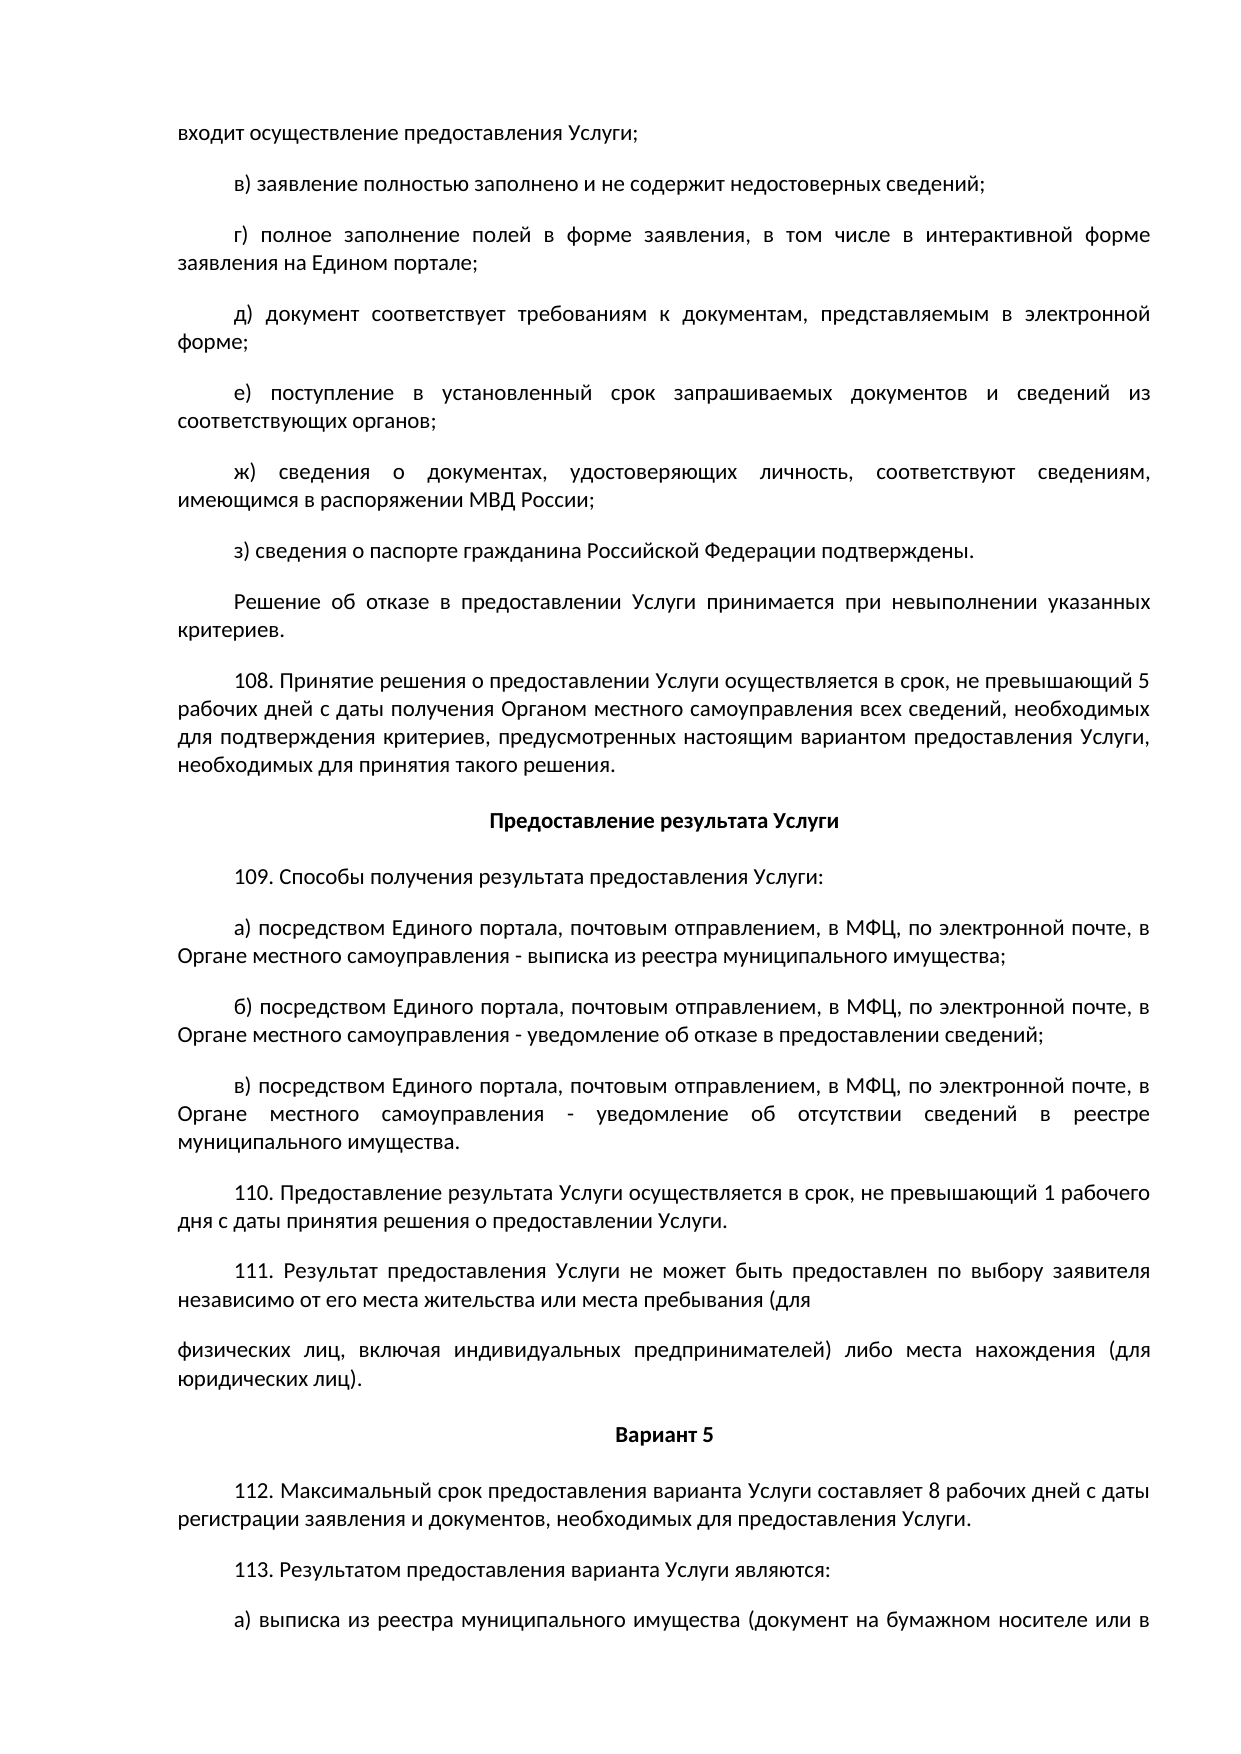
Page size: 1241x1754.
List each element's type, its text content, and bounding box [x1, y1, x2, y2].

text 109. Способы получения результата предоставления Услуги: [177, 862, 1152, 890]
text в) заявление полностью заполнено и не содержит недостоверных сведений; [177, 169, 1152, 197]
text а) посредством Единого портала, почтовым отправлением, в МФЦ, по электронной почте, в Органе местного самоуправления - выписка из реестра муниципального имущества; [177, 913, 1152, 969]
text г) полное заполнение полей в форме заявления, в том числе в интерактивной форме заявления на Едином портале; [177, 220, 1152, 276]
text е) поступление в установленный срок запрашиваемых документов и сведений из соответствующих органов; [177, 378, 1152, 434]
text з) сведения о паспорте гражданина Российской Федерации подтверждены. [177, 536, 1152, 564]
text в) посредством Единого портала, почтовым отправлением, в МФЦ, по электронной почте, в Органе местного самоуправления - уведомление об отсутствии сведений в реестре муниципального имущества. [177, 1071, 1152, 1155]
text физических лиц, включая индивидуальных предпринимателей) либо места нахождения (для юридических лиц). [177, 1336, 1152, 1392]
text 110. Предоставление результата Услуги осуществляется в срок, не превышающий 1 рабочего дня с даты принятия решения о предоставлении Услуги. [177, 1178, 1152, 1234]
text 113. Результатом предоставления варианта Услуги являются: [177, 1555, 1152, 1583]
text Решение об отказе в предоставлении Услуги принимается при невыполнении указанных критериев. [177, 587, 1152, 643]
text ж) сведения о документах, удостоверяющих личность, соответствуют сведениям, имеющимся в распоряжении МВД России; [177, 457, 1152, 513]
title Предоставление результата Услуги [177, 806, 1152, 834]
text 111. Результат предоставления Услуги не может быть предоставлен по выбору заявителя независимо от его места жительства или места пребывания (для [177, 1257, 1152, 1313]
text б) посредством Единого портала, почтовым отправлением, в МФЦ, по электронной почте, в Органе местного самоуправления - уведомление об отказе в предоставлении сведений; [177, 992, 1152, 1048]
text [177, 118, 1152, 146]
title Вариант 5 [177, 1420, 1152, 1448]
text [177, 1606, 1152, 1634]
text 108. Принятие решения о предоставлении Услуги осуществляется в срок, не превышающий 5 рабочих дней с даты получения Органом местного самоуправления всех сведений, необходимых для подтверждения критериев, предусмотренных настоящим вариантом предоставления Услуги, необходимых для принятия такого решения. [177, 666, 1152, 778]
text 112. Максимальный срок предоставления варианта Услуги составляет 8 рабочих дней с даты регистрации заявления и документов, необходимых для предоставления Услуги. [177, 1476, 1152, 1532]
text д) документ соответствует требованиям к документам, представляемым в электронной форме; [177, 299, 1152, 355]
